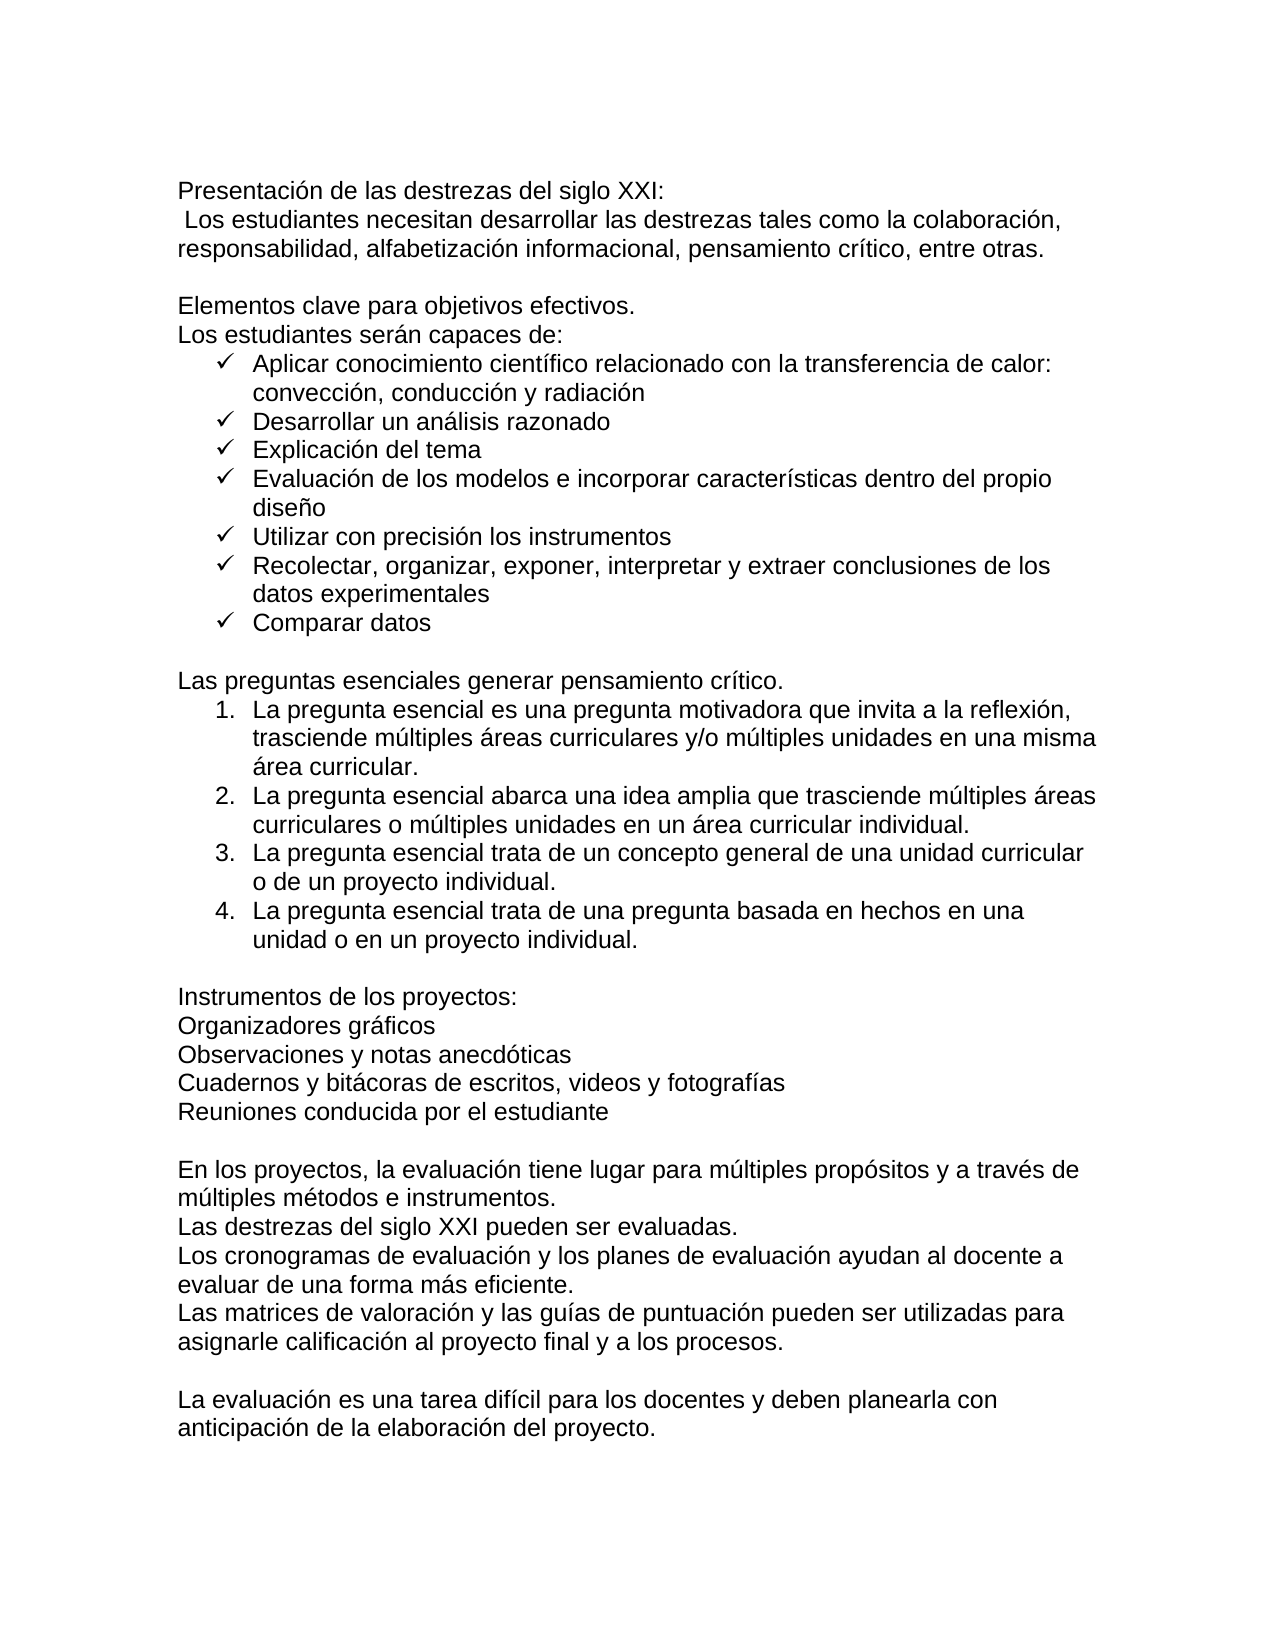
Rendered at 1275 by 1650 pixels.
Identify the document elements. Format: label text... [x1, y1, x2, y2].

text Reuniones conducida por el estudiante [177, 1097, 1098, 1126]
text Las matrices de valoración y las guías de puntuación pueden ser utilizadas para asignarle calificación al proyecto final y a los procesos. [177, 1298, 1098, 1356]
text Elementos clave para objetivos efectivos. [177, 291, 1098, 320]
list La pregunta esencial es una pregunta motivadora que invita a la reflexión, trasciende múltiples áreas curriculares y/o múltiples unidades en una misma área curricular. [215, 694, 1098, 781]
text Presentación de las destrezas del siglo XXI: [177, 176, 1098, 205]
text Los estudiantes serán capaces de: [177, 320, 1098, 349]
text Los cronogramas de evaluación y los planes de evaluación ayudan al docente a evaluar de una forma más eficiente. [177, 1241, 1098, 1298]
list Aplicar conocimiento científico relacionado con la transferencia de calor: convección, conducción y radiación [215, 349, 1098, 406]
text Las destrezas del siglo XXI pueden ser evaluadas. [177, 1212, 1098, 1241]
text La evaluación es una tarea difícil para los docentes y deben planearla con anticipación de la elaboración del proyecto. [177, 1384, 1098, 1442]
list Explicación del tema [215, 435, 1098, 464]
list La pregunta esencial trata de una pregunta basada en hechos en una unidad o en un proyecto individual. [215, 896, 1098, 953]
list La pregunta esencial abarca una idea amplia que trasciende múltiples áreas curriculares o múltiples unidades en un área curricular individual. [215, 781, 1098, 838]
list La pregunta esencial trata de un concepto general de una unidad curricular o de un proyecto individual. [215, 838, 1098, 896]
text En los proyectos, la evaluación tiene lugar para múltiples propósitos y a través de múltiples métodos e instrumentos. [177, 1154, 1098, 1212]
list Desarrollar un análisis razonado [215, 406, 1098, 435]
list Utilizar con precisión los instrumentos [215, 522, 1098, 551]
text Observaciones y notas anecdóticas [177, 1039, 1098, 1068]
text Cuadernos y bitácoras de escritos, videos y fotografías [177, 1068, 1098, 1097]
list Comparar datos [215, 608, 1098, 637]
list Evaluación de los modelos e incorporar características dentro del propio diseño [215, 464, 1098, 522]
text Organizadores gráficos [177, 1011, 1098, 1039]
text Las preguntas esenciales generar pensamiento crítico. [177, 666, 1098, 694]
text Los estudiantes necesitan desarrollar las destrezas tales como la colaboración, responsabilidad, alfabetización informacional, pensamiento crítico, entre otras. [177, 205, 1098, 263]
list Recolectar, organizar, exponer, interpretar y extraer conclusiones de los datos experimentales [215, 551, 1098, 608]
text Instrumentos de los proyectos: [177, 982, 1098, 1011]
